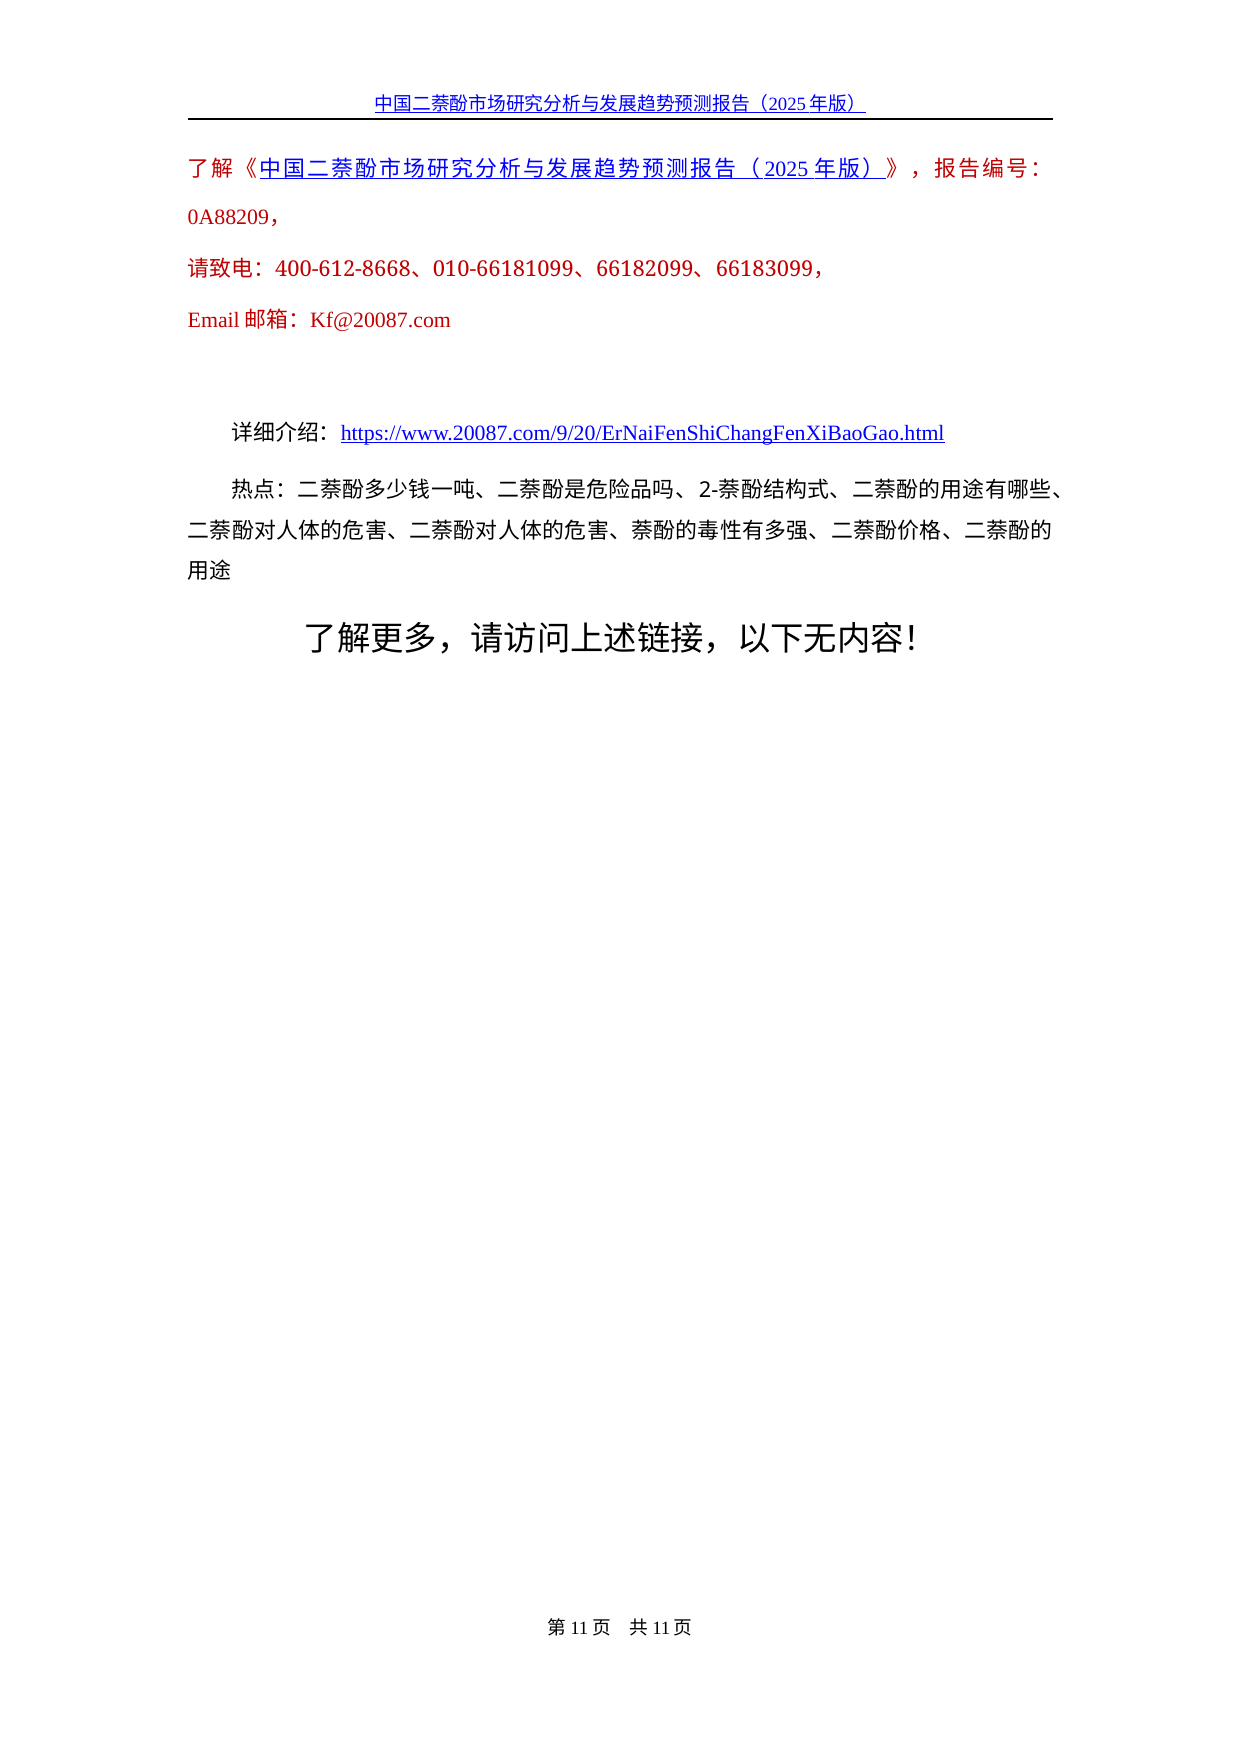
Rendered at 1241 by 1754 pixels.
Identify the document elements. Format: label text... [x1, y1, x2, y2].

text 热点：二萘酚多少钱一吨、二萘酚是危险品吗、2-萘酚结构式、二萘酚的用途有哪些、二萘酚对人体的危害、二萘酚对人体的危害、萘酚的毒性有多强、二萘酚价格、二萘酚的用途 [187, 472, 1053, 585]
text 了解《中国二萘酚市场研究分析与发展趋势预测报告（2025年版）》，报告编号：0A88209， [187, 150, 1053, 231]
text 详细介绍：https://www.20087.com/9/20/ErNaiFenShiChangFenXiBaoGao.html [187, 415, 1053, 447]
text 请致电：400-612-8668、010-66181099、66182099、66183099， [187, 251, 1053, 283]
text Email邮箱：Kf@20087.com [187, 302, 1053, 334]
title 了解更多，请访问上述链接，以下无内容！ [187, 603, 1053, 668]
